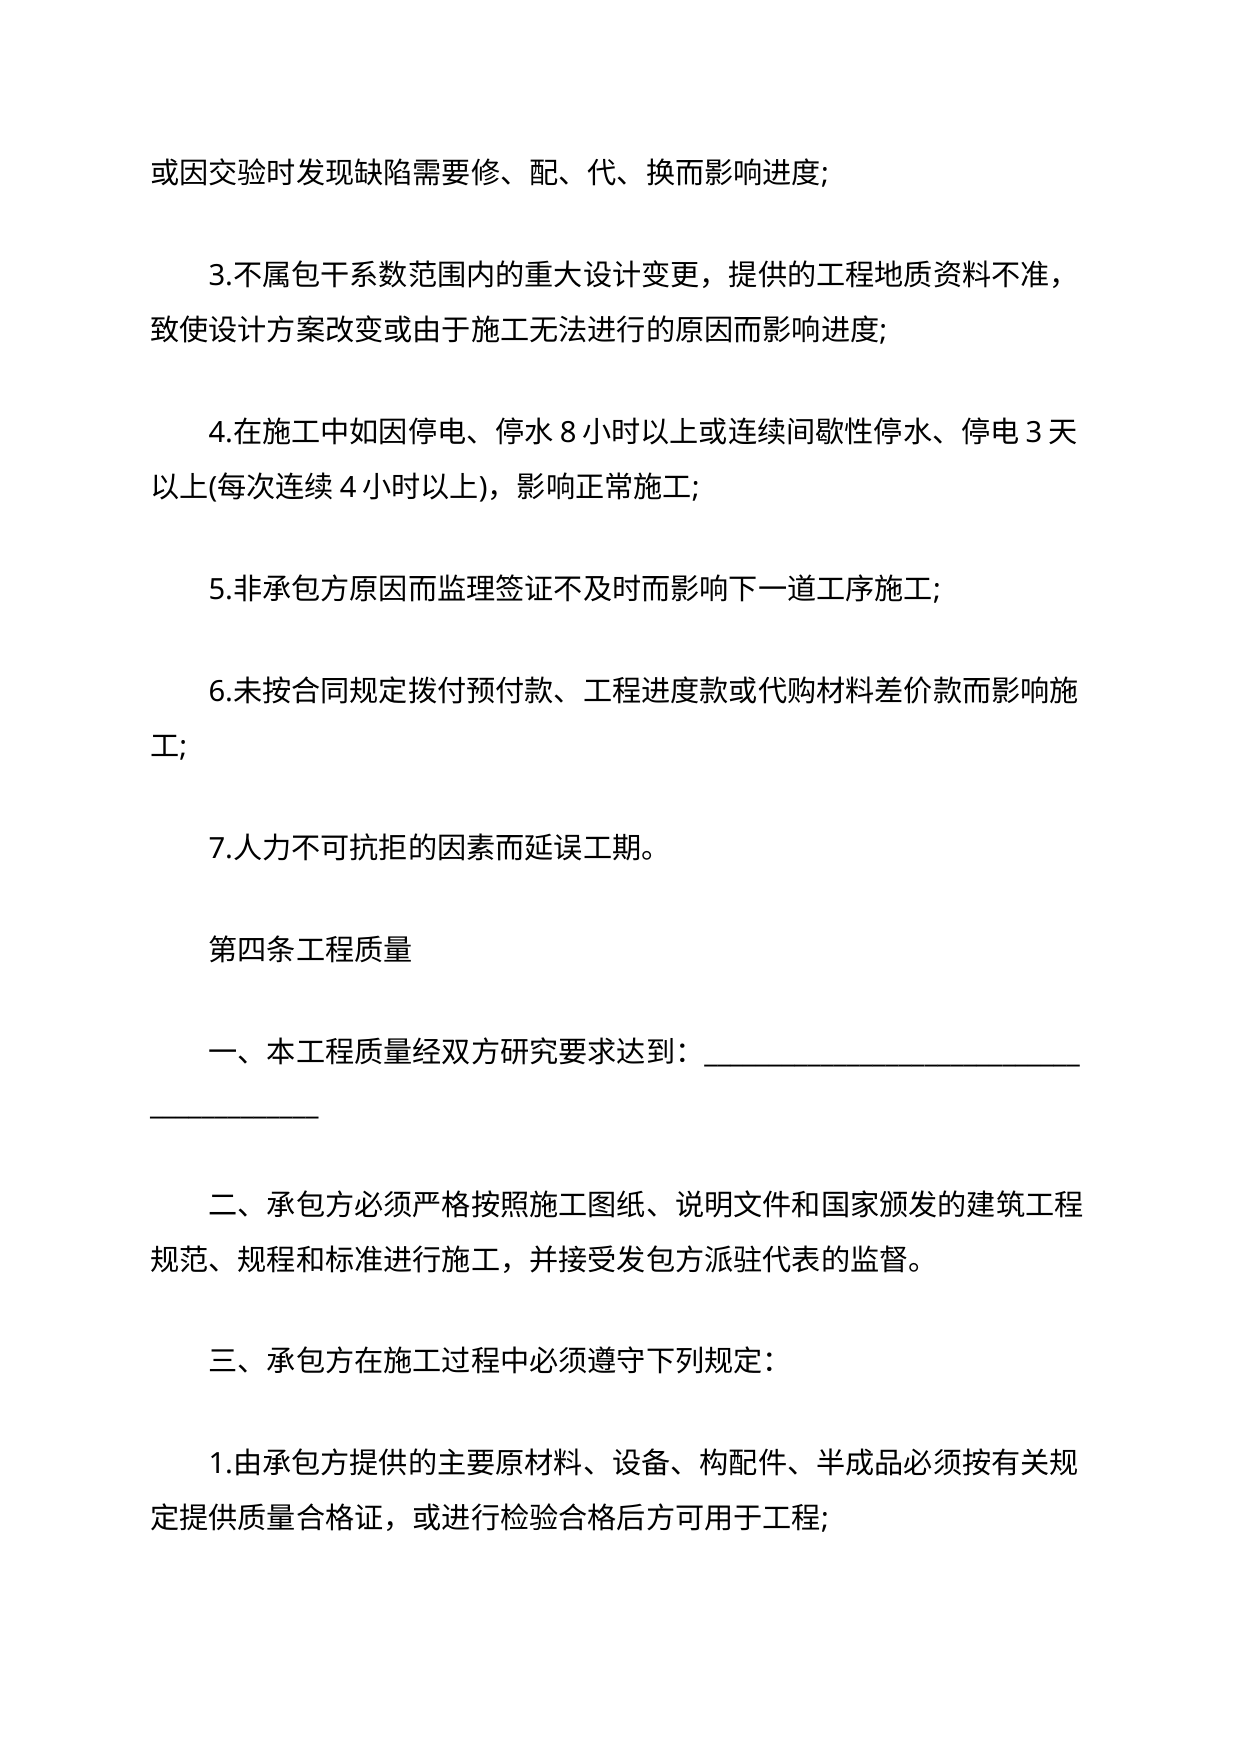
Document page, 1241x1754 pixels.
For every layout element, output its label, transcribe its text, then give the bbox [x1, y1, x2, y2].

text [150, 150, 1090, 192]
text 5.非承包方原因而监理签证不及时而影响下一道工序施工; [150, 566, 1090, 608]
text 6.未按合同规定拨付预付款、工程进度款或代购材料差价款而影响施工; [150, 668, 1090, 765]
text 3.不属包干系数范围内的重大设计变更，提供的工程地质资料不准，致使设计方案改变或由于施工无法进行的原因而影响进度; [150, 252, 1090, 349]
text 7.人力不可抗拒的因素而延误工期。 [150, 825, 1090, 867]
text 第四条工程质量 [150, 927, 1090, 969]
text 4.在施工中如因停电、停水8小时以上或连续间歇性停水、停电3天以上(每次连续4小时以上)，影响正常施工; [150, 409, 1090, 506]
text 1.由承包方提供的主要原材料、设备、构配件、半成品必须按有关规定提供质量合格证，或进行检验合格后方可用于工程; [150, 1440, 1090, 1537]
text 二、承包方必须严格按照施工图纸、说明文件和国家颁发的建筑工程规范、规程和标准进行施工，并接受发包方派驻代表的监督。 [150, 1181, 1090, 1278]
text 三、承包方在施工过程中必须遵守下列规定： [150, 1338, 1090, 1380]
text 一、本工程质量经双方研究要求达到：__________________________________________ [150, 1029, 1090, 1123]
